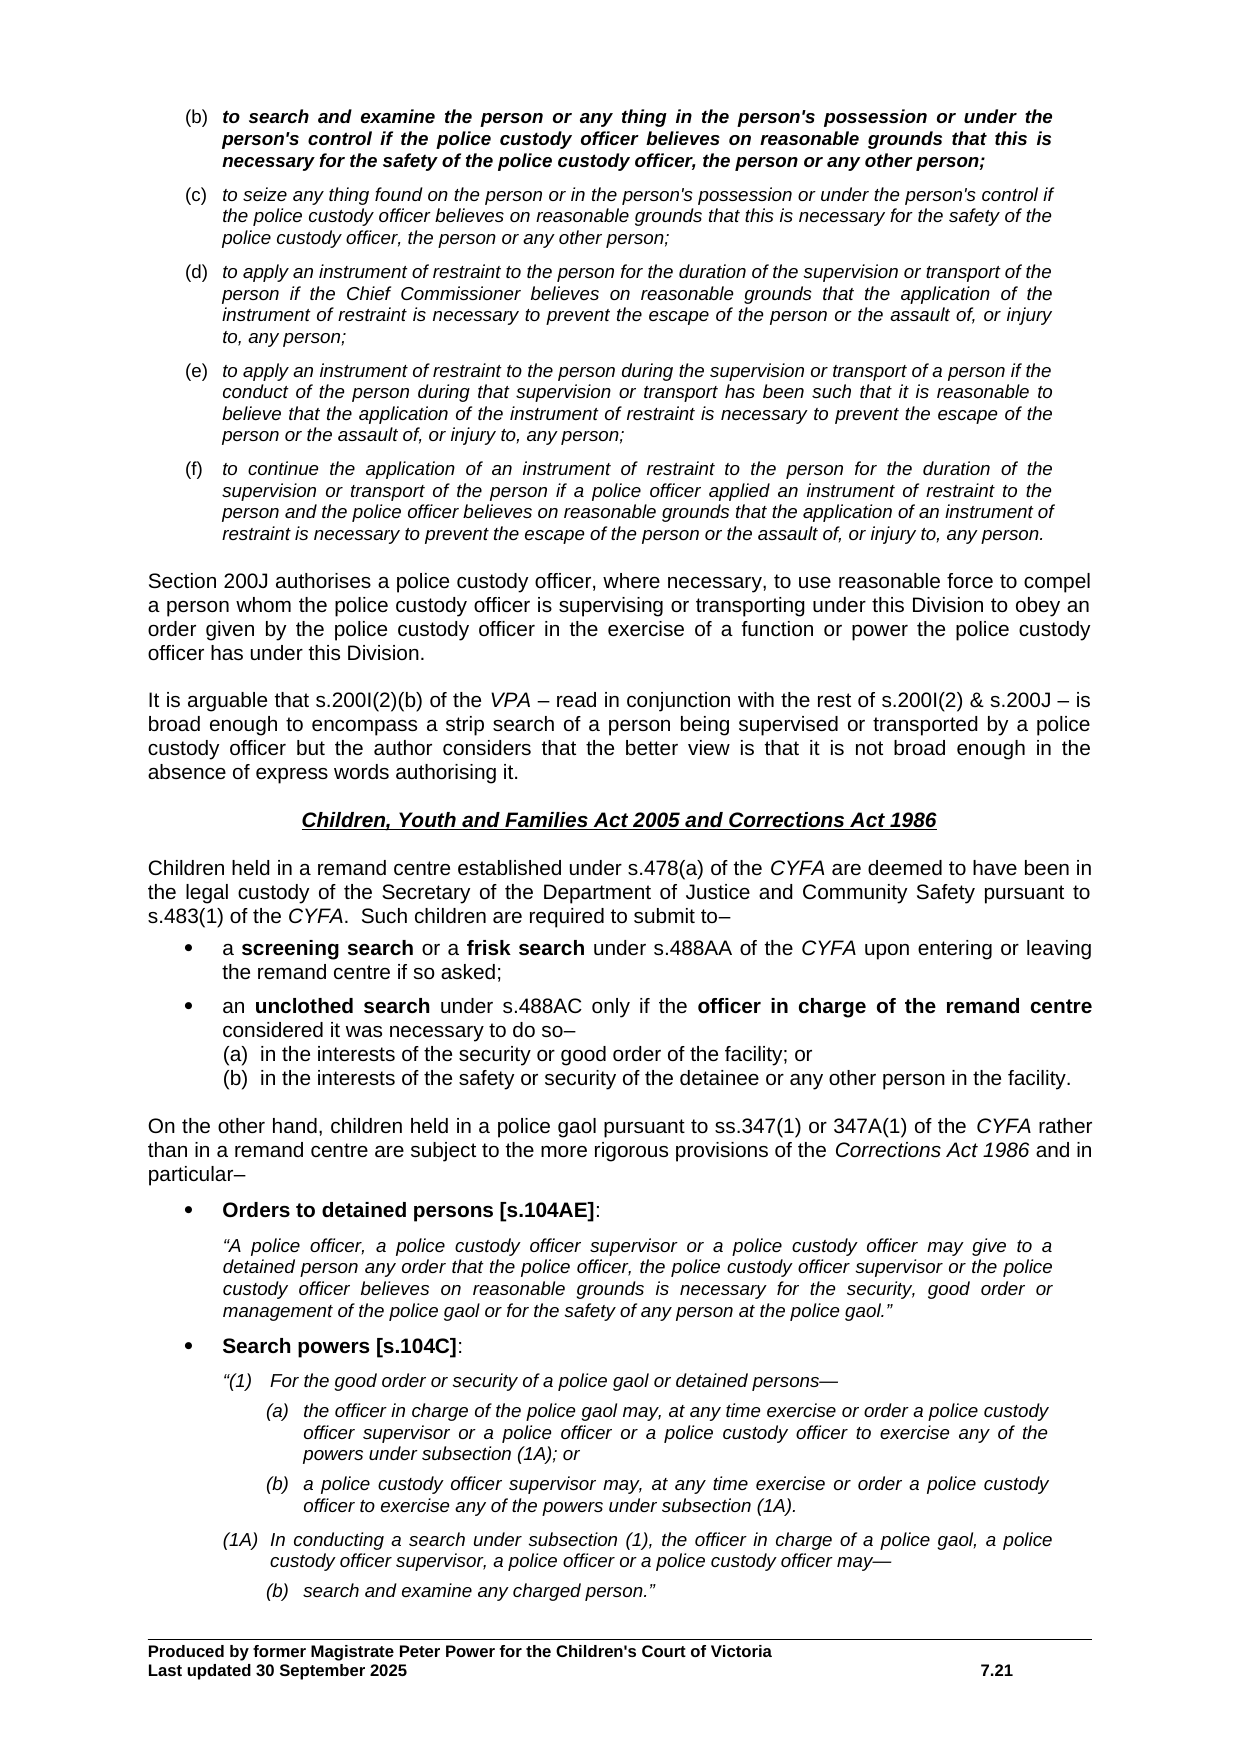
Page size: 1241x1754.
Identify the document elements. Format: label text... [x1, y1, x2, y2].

list in the interests of the security or good order of the facility; or [223, 1042, 1092, 1066]
list Search powers [s.104C]: [185, 1333, 1092, 1357]
text Section 200J authorises a police custody officer, where necessary, to use reasonable force to compel a person whom the police custody officer is supervising or transporting under this Division to obey an order given by the police custody officer in the exercise of a function or power the police custody officer has under this Division. [148, 568, 1092, 664]
subtitle (1A) In conducting a search under subsection (1), the officer in charge of a police gaol, a police custody officer supervisor, a police officer or a police custody officer may— [223, 1528, 1055, 1572]
subtitle to seize any thing found on the person or in the person's possession or under the person's control if the police custody officer believes on reasonable grounds that this is necessary for the safety of the police custody officer, the person or any other person; [185, 183, 1055, 248]
text Children, Youth and Families Act 2005 and Corrections Act 1986 [148, 808, 1092, 832]
subtitle (b) search and examine any charged person.” [266, 1580, 1051, 1602]
subtitle (b) a police custody officer supervisor may, at any time exercise or order a police custody officer to exercise any of the powers under subsection (1A). [266, 1473, 1051, 1516]
list a screening search or a frisk search under s.488AA of the CYFA upon entering or leaving the remand centre if so asked; [185, 936, 1092, 984]
list in the interests of the safety or security of the detainee or any other person in the facility. [223, 1066, 1092, 1090]
list Orders to detained persons [s.104AE]: [185, 1198, 1055, 1222]
subtitle to apply an instrument of restraint to the person during the supervision or transport of a person if the conduct of the person during that supervision or transport has been such that it is reasonable to believe that the application of the instrument of restraint is necessary to prevent the escape of the person or the assault of, or injury to, any person; [185, 359, 1055, 446]
text “A police officer, a police custody officer supervisor or a police custody officer may give to a detained person any order that the police officer, the police custody officer supervisor or the police custody officer believes on reasonable grounds is necessary for the security, good order or management of the police gaol or for the safety of any person at the police gaol.” [223, 1235, 1055, 1321]
list an unclothed search under s.488AC only if the officer in charge of the remand centre considered it was necessary to do so– [185, 994, 1092, 1042]
text Children held in a remand centre established under s.478(a) of the CYFA are deemed to have been in the legal custody of the Secretary of the Department of Justice and Community Safety pursuant to s.483(1) of the CYFA. Such children are required to submit to– [148, 856, 1092, 928]
text “(1) For the good order or security of a police gaol or detained persons— [223, 1370, 1055, 1392]
subtitle to search and examine the person or any thing in the person's possession or under the person's control if the police custody officer believes on reasonable grounds that this is necessary for the safety of the police custody officer, the person or any other person; [185, 106, 1055, 171]
subtitle (a) the officer in charge of the police gaol may, at any time exercise or order a police custody officer supervisor or a police officer or a police custody officer to exercise any of the powers under subsection (1A); or [266, 1400, 1051, 1464]
text On the other hand, children held in a police gaol pursuant to ss.347(1) or 347A(1) of the CYFA rather than in a remand centre are subject to the more rigorous provisions of the Corrections Act 1986 and in particular– [148, 1114, 1092, 1186]
subtitle to continue the application of an instrument of restraint to the person for the duration of the supervision or transport of the person if a police officer applied an instrument of restraint to the person and the police officer believes on reasonable grounds that the application of an instrument of restraint is necessary to prevent the escape of the person or the assault of, or injury to, any person. [185, 458, 1055, 544]
text It is arguable that s.200I(2)(b) of the VPA – read in conjunction with the rest of s.200I(2) & s.200J – is broad enough to encompass a strip search of a person being supervised or transported by a police custody officer but the author considers that the better view is that it is not broad enough in the absence of express words authorising it. [148, 688, 1092, 784]
subtitle to apply an instrument of restraint to the person for the duration of the supervision or transport of the person if the Chief Commissioner believes on reasonable grounds that the application of the instrument of restraint is necessary to prevent the escape of the person or the assault of, or injury to, any person; [185, 261, 1055, 347]
